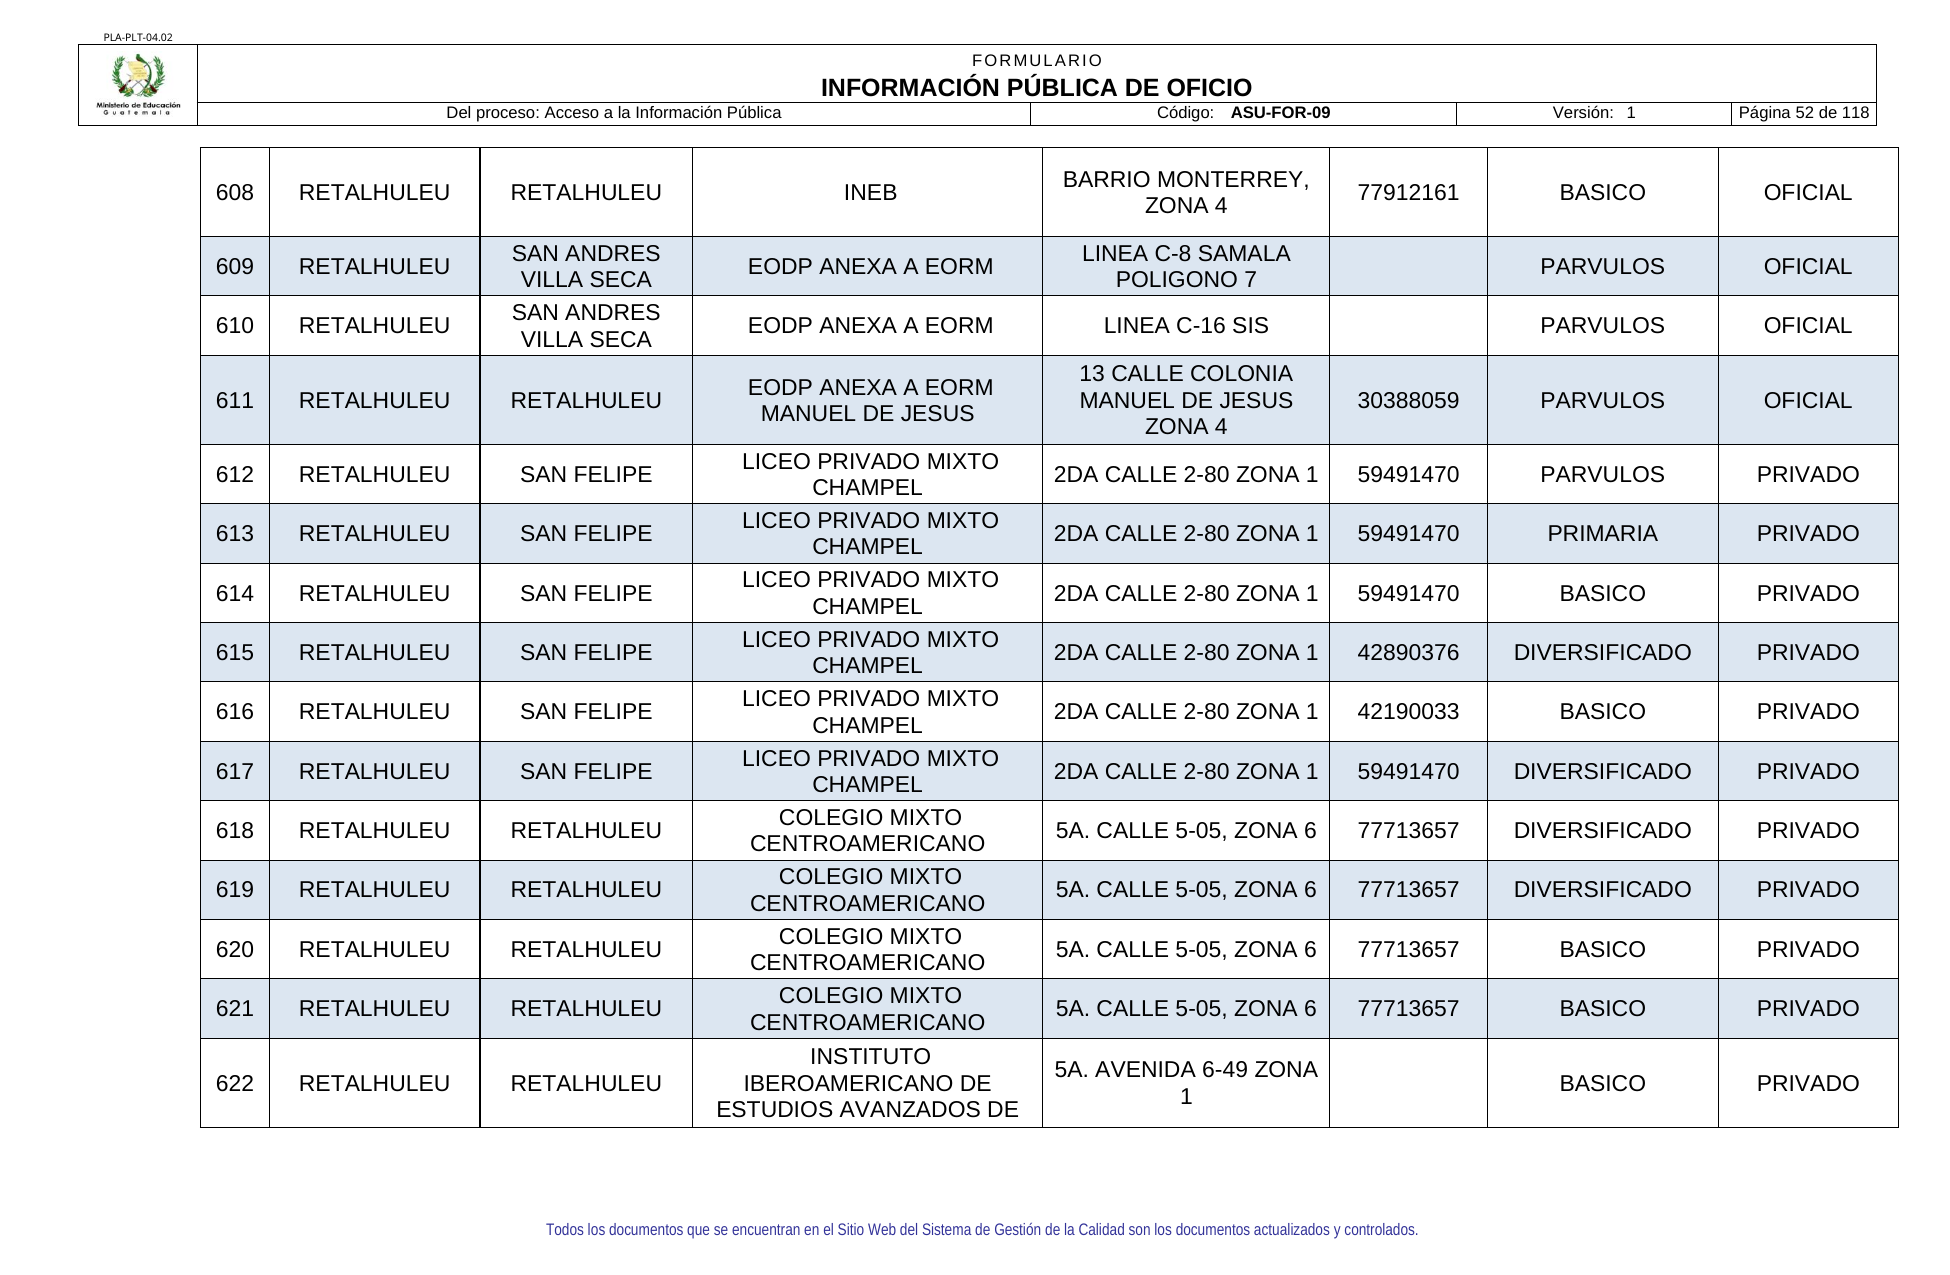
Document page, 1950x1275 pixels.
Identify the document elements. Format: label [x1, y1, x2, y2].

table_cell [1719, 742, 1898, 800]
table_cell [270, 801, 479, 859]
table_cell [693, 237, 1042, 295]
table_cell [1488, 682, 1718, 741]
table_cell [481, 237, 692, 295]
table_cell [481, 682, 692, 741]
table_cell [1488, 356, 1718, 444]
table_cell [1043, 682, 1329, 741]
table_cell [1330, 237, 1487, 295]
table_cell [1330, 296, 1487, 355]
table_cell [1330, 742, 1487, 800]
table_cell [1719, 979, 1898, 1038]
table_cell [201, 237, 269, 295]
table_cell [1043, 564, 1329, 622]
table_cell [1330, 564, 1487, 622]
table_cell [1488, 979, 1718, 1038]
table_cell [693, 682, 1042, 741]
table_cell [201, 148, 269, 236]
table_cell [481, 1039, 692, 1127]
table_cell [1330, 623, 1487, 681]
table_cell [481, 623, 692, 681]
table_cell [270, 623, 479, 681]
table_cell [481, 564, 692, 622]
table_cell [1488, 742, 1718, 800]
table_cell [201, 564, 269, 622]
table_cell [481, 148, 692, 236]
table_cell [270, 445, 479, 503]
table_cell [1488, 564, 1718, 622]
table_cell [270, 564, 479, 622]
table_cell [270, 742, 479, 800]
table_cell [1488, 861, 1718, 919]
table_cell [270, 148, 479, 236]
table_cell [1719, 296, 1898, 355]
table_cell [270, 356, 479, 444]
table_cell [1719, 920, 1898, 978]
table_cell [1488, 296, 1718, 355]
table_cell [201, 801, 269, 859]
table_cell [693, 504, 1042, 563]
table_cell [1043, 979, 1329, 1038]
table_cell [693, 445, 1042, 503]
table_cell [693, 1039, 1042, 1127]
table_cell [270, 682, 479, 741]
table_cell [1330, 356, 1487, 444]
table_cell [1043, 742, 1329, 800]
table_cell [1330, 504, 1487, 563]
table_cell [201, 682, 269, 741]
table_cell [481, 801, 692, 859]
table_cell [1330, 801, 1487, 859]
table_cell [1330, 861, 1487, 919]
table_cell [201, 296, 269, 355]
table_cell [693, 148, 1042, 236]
picture [95, 51, 181, 117]
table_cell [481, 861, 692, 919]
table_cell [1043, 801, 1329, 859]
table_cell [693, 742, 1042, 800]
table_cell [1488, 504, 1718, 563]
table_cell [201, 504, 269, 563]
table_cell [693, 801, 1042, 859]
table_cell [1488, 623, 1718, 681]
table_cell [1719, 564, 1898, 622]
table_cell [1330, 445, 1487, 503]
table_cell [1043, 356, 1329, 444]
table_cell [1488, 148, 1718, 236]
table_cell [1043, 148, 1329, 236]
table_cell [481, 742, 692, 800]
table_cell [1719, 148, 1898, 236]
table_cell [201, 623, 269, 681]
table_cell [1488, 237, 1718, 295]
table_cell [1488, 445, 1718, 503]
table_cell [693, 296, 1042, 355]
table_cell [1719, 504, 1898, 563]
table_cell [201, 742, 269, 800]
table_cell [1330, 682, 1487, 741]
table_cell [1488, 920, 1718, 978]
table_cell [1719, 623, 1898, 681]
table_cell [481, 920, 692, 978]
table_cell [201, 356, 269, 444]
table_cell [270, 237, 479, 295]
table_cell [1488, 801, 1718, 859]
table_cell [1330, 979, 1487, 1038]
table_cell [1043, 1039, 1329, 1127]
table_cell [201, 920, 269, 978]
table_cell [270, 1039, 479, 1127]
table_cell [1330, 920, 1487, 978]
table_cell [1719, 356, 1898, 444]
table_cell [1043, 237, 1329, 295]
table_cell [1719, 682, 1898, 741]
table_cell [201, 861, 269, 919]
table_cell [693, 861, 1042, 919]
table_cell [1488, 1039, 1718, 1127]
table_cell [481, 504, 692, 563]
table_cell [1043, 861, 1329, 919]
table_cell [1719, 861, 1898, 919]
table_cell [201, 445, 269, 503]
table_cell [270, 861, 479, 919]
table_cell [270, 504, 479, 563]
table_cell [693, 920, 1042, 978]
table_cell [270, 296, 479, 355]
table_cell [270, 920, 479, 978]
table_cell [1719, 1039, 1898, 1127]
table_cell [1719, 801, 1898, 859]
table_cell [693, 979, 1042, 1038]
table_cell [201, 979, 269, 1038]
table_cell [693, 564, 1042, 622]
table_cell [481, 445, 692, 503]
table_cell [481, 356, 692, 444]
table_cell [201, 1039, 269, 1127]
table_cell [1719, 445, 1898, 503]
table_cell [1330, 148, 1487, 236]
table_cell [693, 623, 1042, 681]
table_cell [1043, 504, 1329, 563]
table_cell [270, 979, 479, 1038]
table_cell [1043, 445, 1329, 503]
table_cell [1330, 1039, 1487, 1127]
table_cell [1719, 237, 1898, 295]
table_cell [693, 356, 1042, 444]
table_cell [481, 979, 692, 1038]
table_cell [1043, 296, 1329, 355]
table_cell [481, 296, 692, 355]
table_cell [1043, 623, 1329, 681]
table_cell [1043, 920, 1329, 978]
